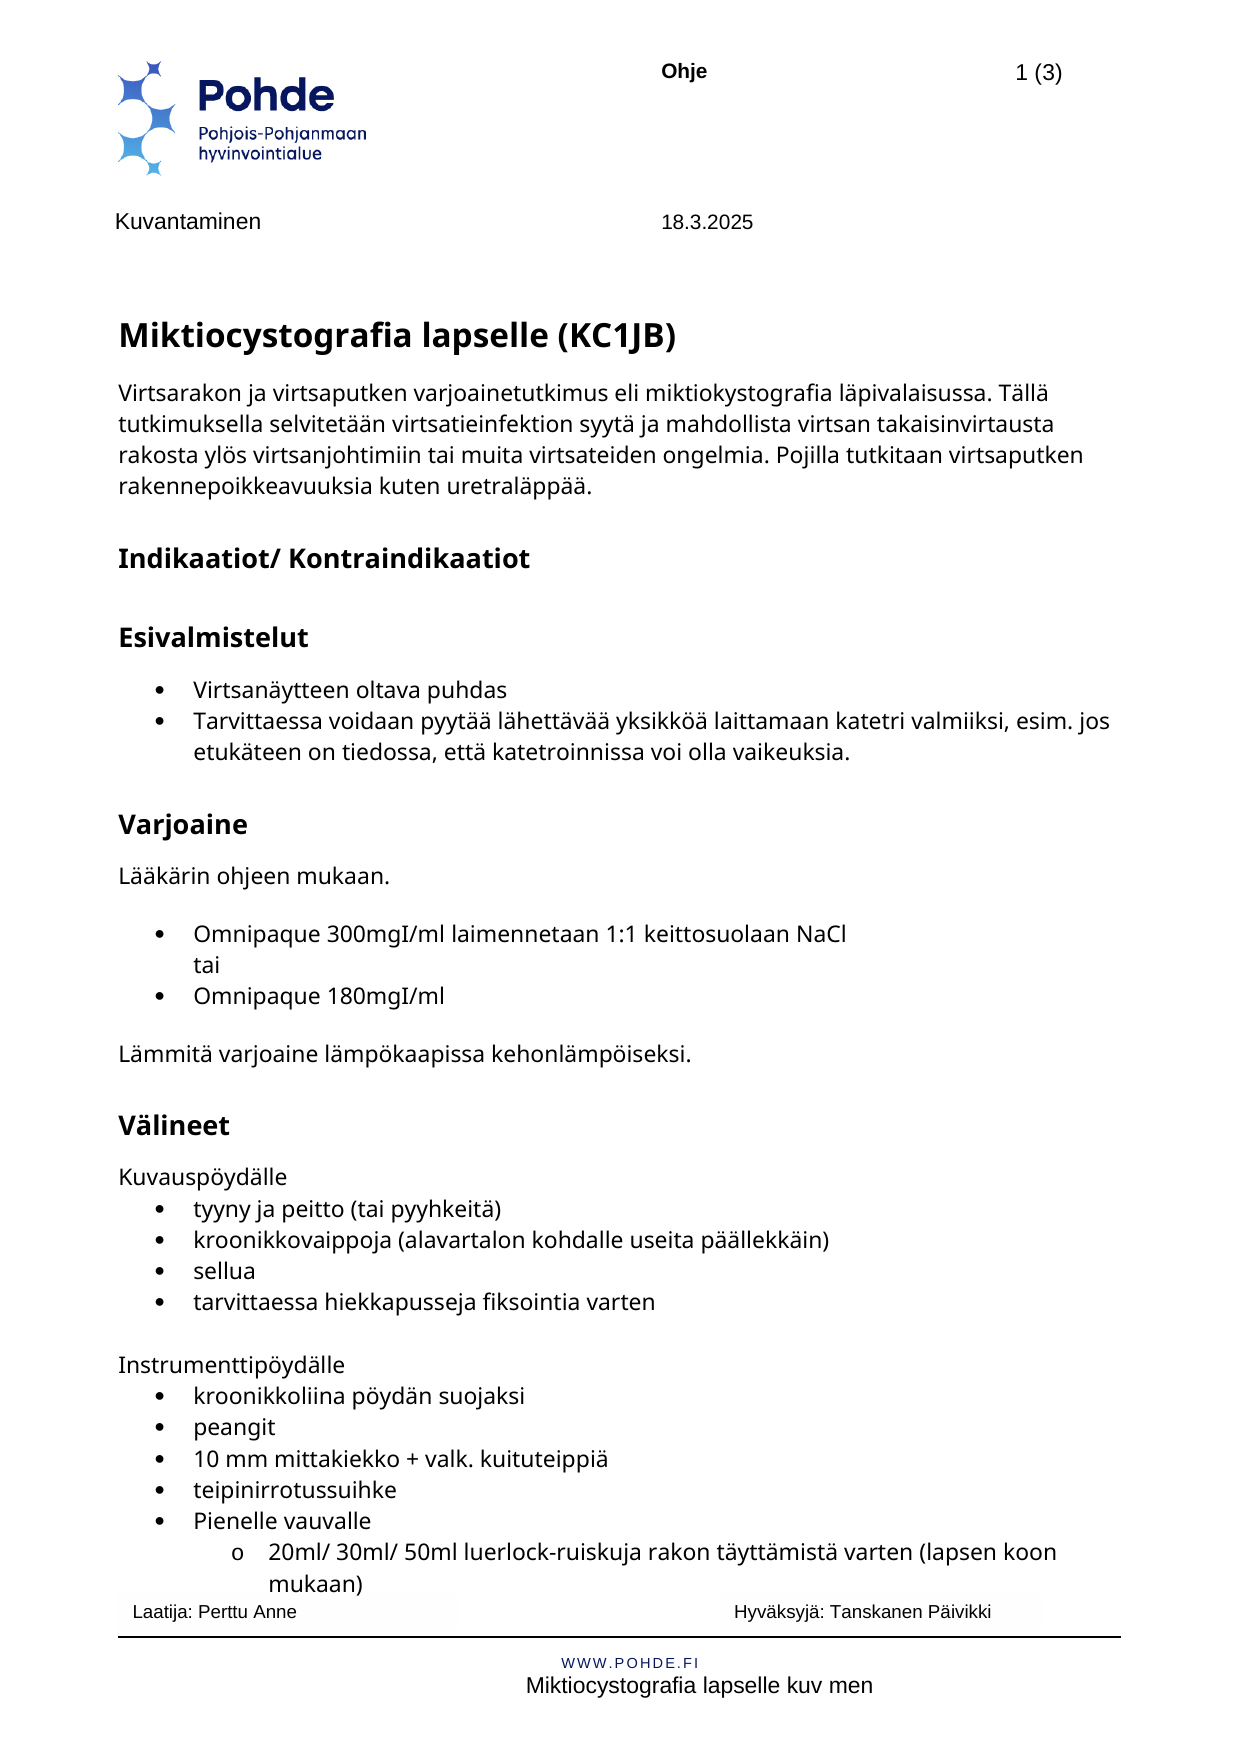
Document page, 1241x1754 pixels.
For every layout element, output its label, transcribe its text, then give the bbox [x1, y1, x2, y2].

list tyyny ja peitto (tai pyyhkeitä) [156, 1193, 1122, 1224]
text Instrumenttipöydälle [118, 1349, 1122, 1380]
text Kuvauspöydälle [118, 1161, 1122, 1193]
text Välineet [118, 1106, 1122, 1143]
list 20ml/ 30ml/ 50ml luerlock-ruiskuja rakon täyttämistä varten (lapsen koon mukaan) [231, 1536, 1122, 1599]
picture [114, 59, 370, 178]
text Indikaatiot/ Kontraindikaatiot [118, 539, 1122, 576]
list Pienelle vauvalle [156, 1505, 1122, 1536]
text Virtsarakon ja virtsaputken varjoainetutkimus eli miktiokystografia läpivalaisussa. Tällä tutkimuksella selvitetään virtsatieinfektion syytä ja mahdollista virtsan takaisinvirtausta rakosta ylös virtsanjohtimiin tai muita virtsateiden ongelmia. Pojilla tutkitaan virtsaputken rakennepoikkeavuuksia kuten uretraläppää. [118, 377, 1122, 502]
text Esivalmistelut [118, 619, 1122, 656]
list kroonikkoliina pöydän suojaksi [156, 1380, 1122, 1411]
list tarvittaessa hiekkapusseja fiksointia varten [156, 1286, 1122, 1318]
list peangit [156, 1411, 1122, 1443]
list teipinirrotussuihke [156, 1474, 1122, 1505]
list Omnipaque 300mgI/ml laimennetaan 1:1 keittosuolaan NaCl [156, 918, 1122, 949]
list sellua [156, 1255, 1122, 1286]
list kroonikkovaippoja (alavartalon kohdalle useita päällekkäin) [156, 1224, 1122, 1255]
list Omnipaque 180mgI/ml [156, 980, 1122, 1011]
list Virtsanäytteen oltava puhdas [156, 674, 1122, 705]
text Varjoaine [118, 805, 1122, 842]
list tai [193, 949, 1122, 980]
list Tarvittaessa voidaan pyytää lähettävää yksikköä laittamaan katetri valmiiksi, esim. jos etukäteen on tiedossa, että katetroinnissa voi olla vaikeuksia. [156, 705, 1122, 768]
list 10 mm mittakiekko + valk. kuituteippiä [156, 1443, 1122, 1474]
text Lämmitä varjoaine lämpökaapissa kehonlämpöiseksi. [118, 1038, 1122, 1069]
text Miktiocystografia lapselle (KC1JB) [118, 312, 1122, 357]
text Lääkärin ohjeen mukaan. [118, 860, 1122, 891]
